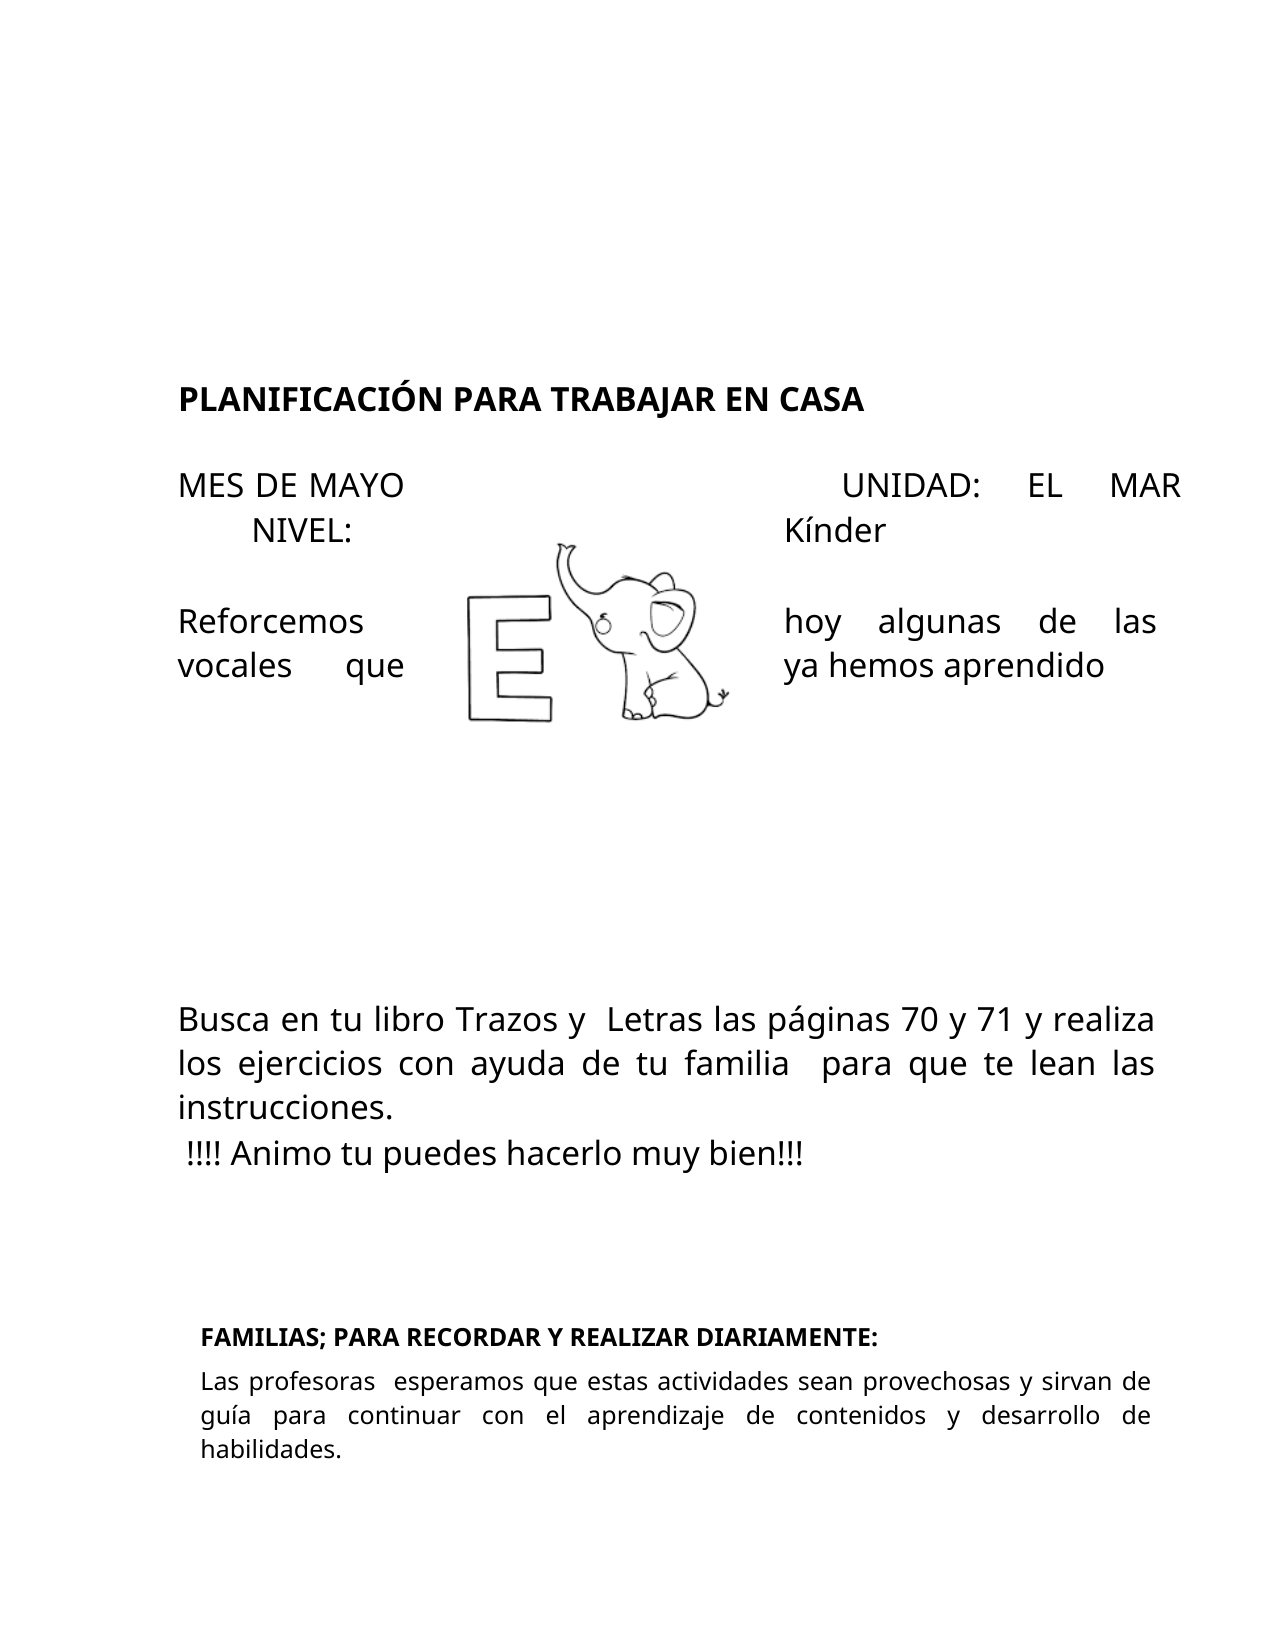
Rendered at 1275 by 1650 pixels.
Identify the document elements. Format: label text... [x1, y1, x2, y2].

text PLANIFICACIÓN PARA TRABAJAR EN CASA [178, 383, 1181, 418]
text !!!! Animo tu puedes hacerlo muy bien!!! [177, 1130, 1157, 1174]
picture [430, 505, 759, 762]
text Las profesoras esperamos que estas actividades sean provechosas y sirvan de guía para continuar con el aprendizaje de contenidos y desarrollo de habilidades. [200, 1364, 1153, 1466]
text MES DE MAYO UNIDAD: EL MAR NIVEL: Kínder [177, 461, 1181, 552]
text FAMILIAS; PARA RECORDAR Y REALIZAR DIARIAMENTE: [200, 1319, 1153, 1353]
text Reforcemos hoy algunas de las vocales que ya hemos aprendido [759, 598, 1157, 687]
text Busca en tu libro Trazos y Letras las páginas 70 y 71 y realiza los ejercicios con ayuda de tu familia para que te lean las instrucciones. [177, 996, 1157, 1129]
text Reforcemos hoy algunas de las vocales que ya hemos aprendido [177, 598, 430, 687]
